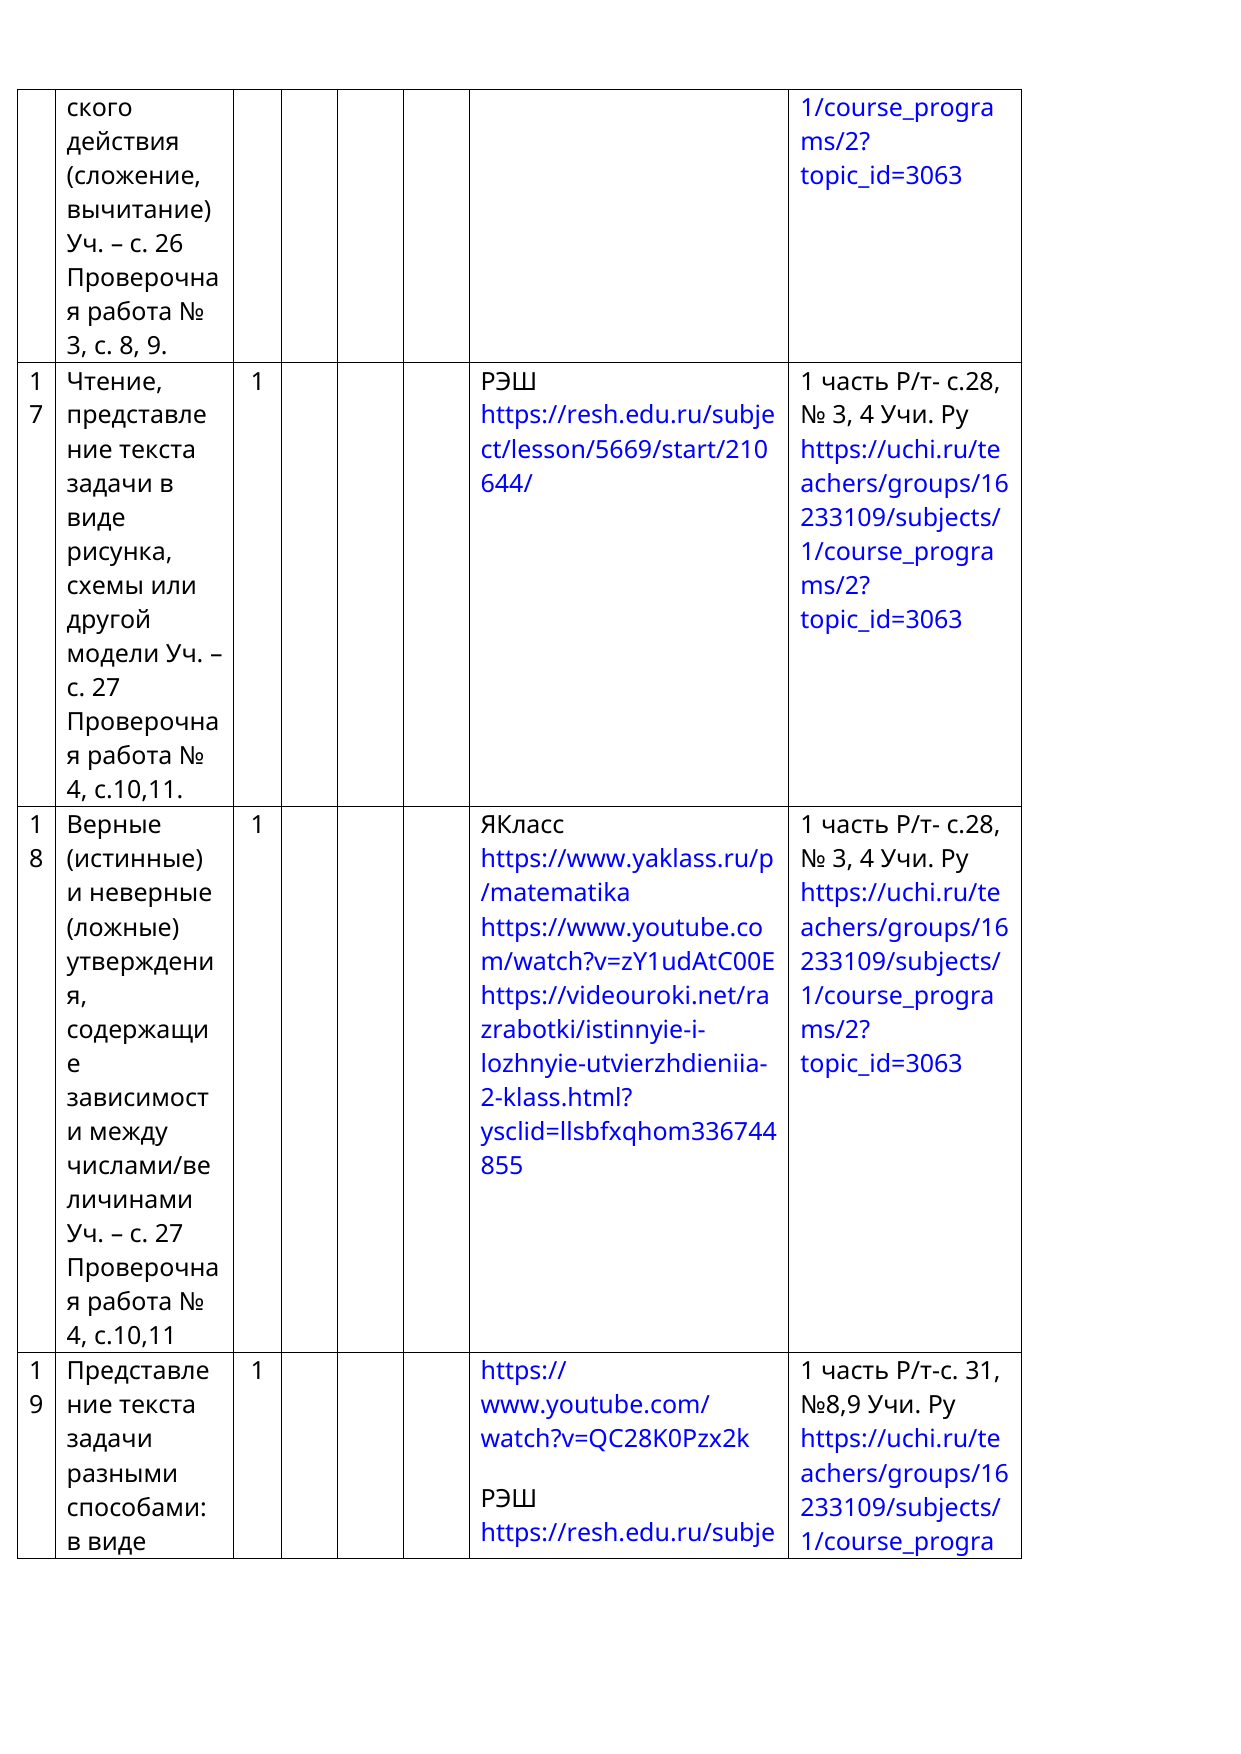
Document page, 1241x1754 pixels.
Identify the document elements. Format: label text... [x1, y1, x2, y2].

table_cell [338, 1353, 403, 1557]
table_cell 1 [234, 363, 281, 806]
table_cell 1 [234, 1353, 281, 1557]
table_cell 18 [18, 807, 55, 1352]
table_cell 17 [18, 363, 55, 806]
table_cell 1 [234, 90, 281, 362]
table_cell [404, 363, 469, 806]
table_cell [404, 1353, 469, 1557]
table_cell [470, 90, 788, 362]
table_cell РЭШ https://resh.edu.ru/subject/lesson/5669/start/210644/ [470, 363, 788, 806]
table_cell [282, 363, 337, 806]
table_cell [470, 1353, 788, 1557]
table_cell [282, 807, 337, 1352]
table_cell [56, 1353, 233, 1557]
table_cell [404, 807, 469, 1352]
table_cell ЯКласс https://www.yaklass.ru/p/matematika https://www.youtube.com/watch?v=zY1udAtC00E https://videouroki.net/razrabotki/istinnyie-i-lozhnyie-utvierzhdieniia-2-klass.html?ysclid=llsbfxqhom336744855 [470, 807, 788, 1352]
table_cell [789, 1353, 1021, 1557]
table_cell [789, 90, 1021, 362]
table_cell Верные (истинные) и неверные (ложные) утверждения, содержащие зависимости между числами/величинами Уч. – с. 27 Проверочная работа № 4, с.10,11 [56, 807, 233, 1352]
table_cell [338, 363, 403, 806]
table_cell [404, 90, 469, 362]
table_cell [338, 807, 403, 1352]
table_cell 1 часть Р/т- с.28, № 3, 4 Учи. Ру https://uchi.ru/teachers/groups/16233109/subjects/1/course_programs/2?topic_id=3063 [789, 807, 1021, 1352]
table_cell 19 [18, 1353, 55, 1557]
table_cell 1 часть Р/т- с.28, № 3, 4 Учи. Ру https://uchi.ru/teachers/groups/16233109/subjects/1/course_programs/2?topic_id=3063 [789, 363, 1021, 806]
table_cell [282, 1353, 337, 1557]
table_cell 1 [234, 807, 281, 1352]
table_cell [282, 90, 337, 362]
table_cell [56, 90, 233, 362]
table_cell [338, 90, 403, 362]
table_cell 16 [18, 90, 55, 362]
table_cell Чтение, представление текста задачи в виде рисунка, схемы или другой модели Уч. – с. 27 Проверочная работа № 4, с.10,11. [56, 363, 233, 806]
